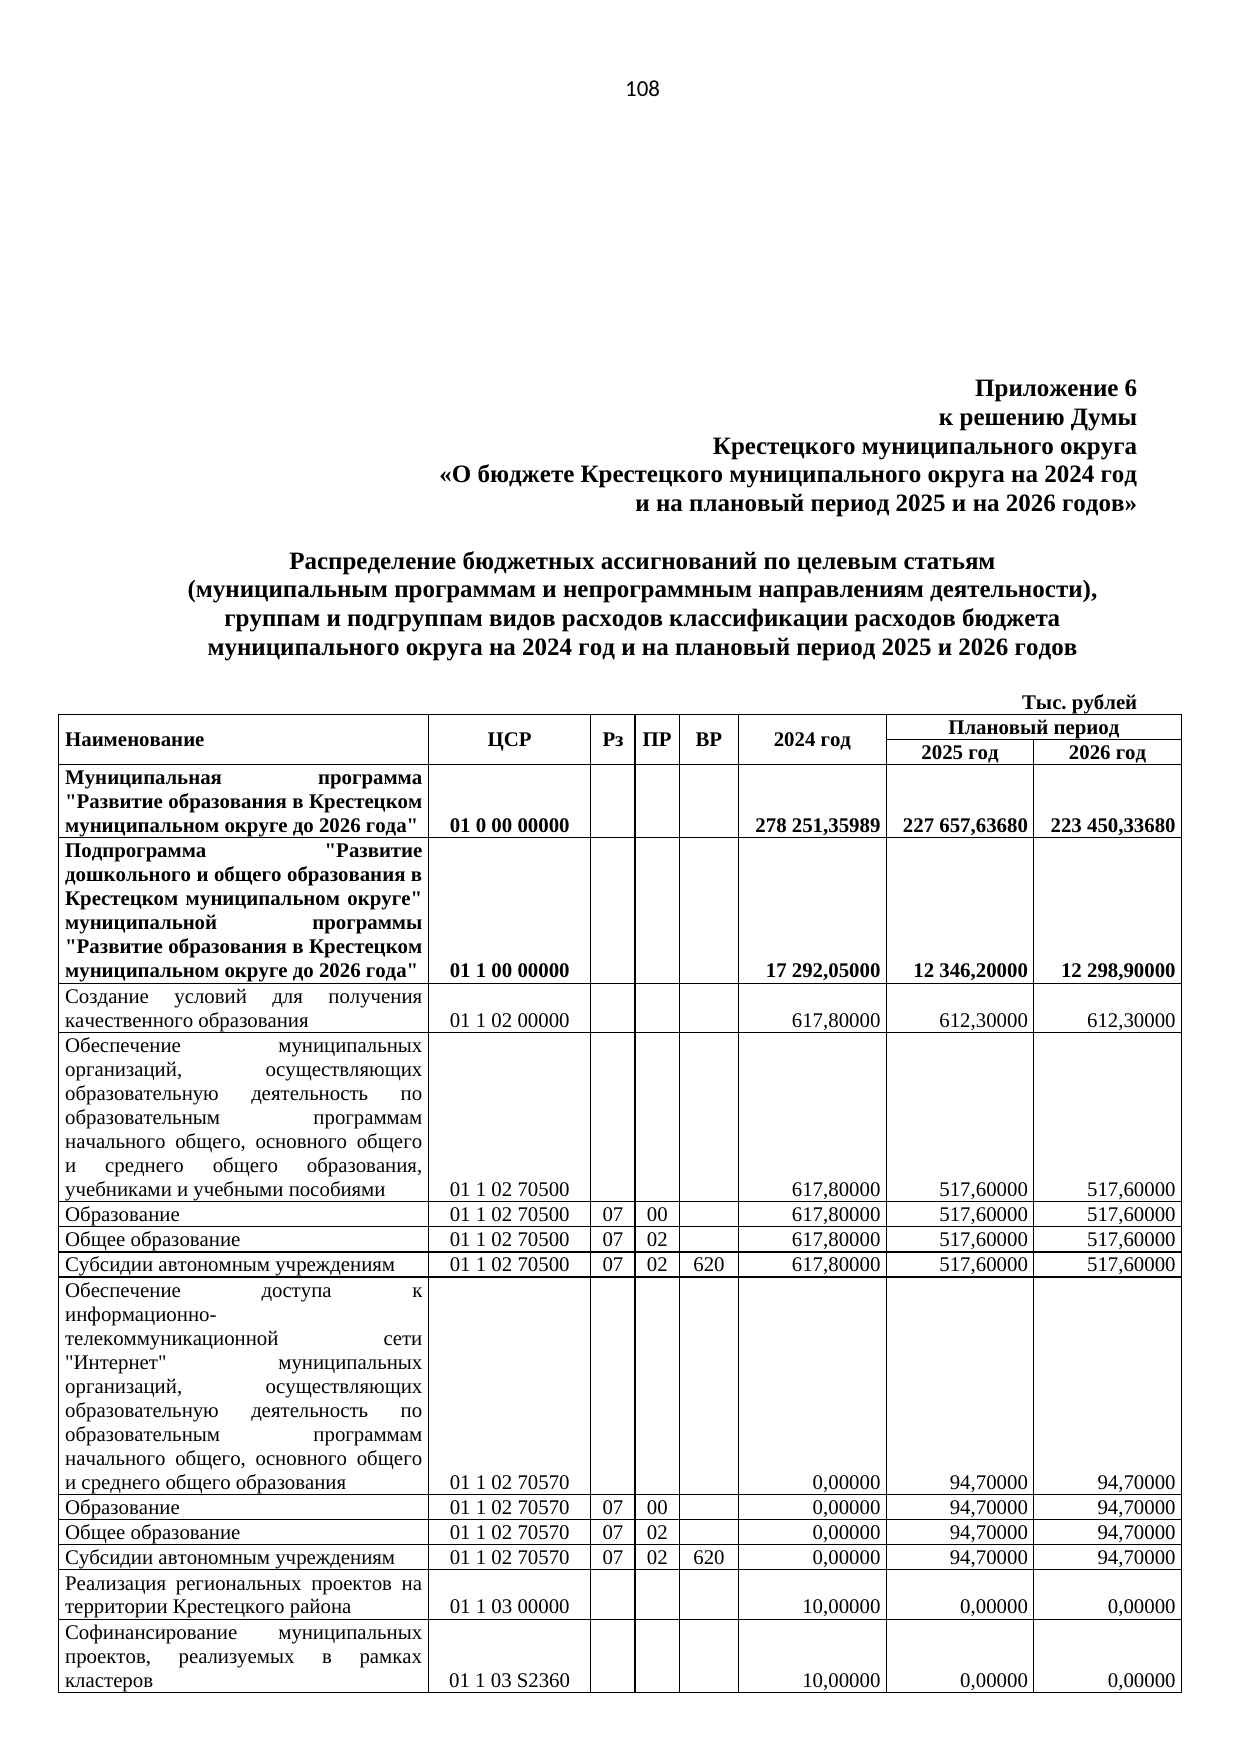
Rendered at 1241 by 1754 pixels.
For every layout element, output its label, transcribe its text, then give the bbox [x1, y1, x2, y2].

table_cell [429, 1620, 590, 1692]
text (муниципальным программам и непрограммным направлениям деятельности), группам и подгруппам видов расходов классификации расходов бюджета муниципального округа на 2024 год и на плановый период 2025 и 2026 годов [148, 574, 1137, 661]
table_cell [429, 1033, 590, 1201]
text Распределение бюджетных ассигнований по целевым статьям [148, 546, 1137, 574]
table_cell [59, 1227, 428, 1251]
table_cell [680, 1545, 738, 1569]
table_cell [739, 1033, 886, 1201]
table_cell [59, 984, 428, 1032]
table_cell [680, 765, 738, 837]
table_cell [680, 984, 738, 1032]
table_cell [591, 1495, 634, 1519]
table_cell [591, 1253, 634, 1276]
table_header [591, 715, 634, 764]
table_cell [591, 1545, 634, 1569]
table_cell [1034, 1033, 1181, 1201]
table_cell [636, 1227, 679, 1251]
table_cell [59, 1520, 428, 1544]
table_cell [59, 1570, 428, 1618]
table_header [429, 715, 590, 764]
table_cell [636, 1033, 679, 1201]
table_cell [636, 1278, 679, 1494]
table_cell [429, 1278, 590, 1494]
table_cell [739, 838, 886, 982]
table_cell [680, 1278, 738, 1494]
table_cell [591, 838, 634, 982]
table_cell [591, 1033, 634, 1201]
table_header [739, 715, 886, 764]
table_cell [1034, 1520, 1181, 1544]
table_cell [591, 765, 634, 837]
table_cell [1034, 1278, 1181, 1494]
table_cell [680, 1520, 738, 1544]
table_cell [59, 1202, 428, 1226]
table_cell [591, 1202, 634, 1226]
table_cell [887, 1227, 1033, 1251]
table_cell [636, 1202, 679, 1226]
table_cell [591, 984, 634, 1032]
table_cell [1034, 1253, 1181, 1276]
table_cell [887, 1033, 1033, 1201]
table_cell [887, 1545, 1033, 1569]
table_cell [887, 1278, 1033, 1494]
text Приложение 6 [148, 373, 1137, 402]
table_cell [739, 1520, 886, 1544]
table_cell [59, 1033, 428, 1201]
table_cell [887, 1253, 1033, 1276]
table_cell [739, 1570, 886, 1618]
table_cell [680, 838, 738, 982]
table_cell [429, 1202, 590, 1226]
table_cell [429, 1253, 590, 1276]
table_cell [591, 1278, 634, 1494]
text и на плановый период 2025 и на 2026 годов» [148, 488, 1137, 517]
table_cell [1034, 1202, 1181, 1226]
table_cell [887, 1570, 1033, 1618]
text Крестецкого муниципального округа [148, 431, 1137, 459]
text «О бюджете Крестецкого муниципального округа на 2024 год [148, 459, 1137, 488]
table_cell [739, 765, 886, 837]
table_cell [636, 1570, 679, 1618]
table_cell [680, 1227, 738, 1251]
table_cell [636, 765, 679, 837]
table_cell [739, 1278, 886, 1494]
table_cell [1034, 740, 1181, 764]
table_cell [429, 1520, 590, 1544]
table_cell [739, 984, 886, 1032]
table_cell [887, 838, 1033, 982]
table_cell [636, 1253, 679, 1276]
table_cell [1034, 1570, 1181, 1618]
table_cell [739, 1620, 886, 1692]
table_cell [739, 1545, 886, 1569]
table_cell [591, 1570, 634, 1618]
text к решению Думы [148, 402, 1137, 431]
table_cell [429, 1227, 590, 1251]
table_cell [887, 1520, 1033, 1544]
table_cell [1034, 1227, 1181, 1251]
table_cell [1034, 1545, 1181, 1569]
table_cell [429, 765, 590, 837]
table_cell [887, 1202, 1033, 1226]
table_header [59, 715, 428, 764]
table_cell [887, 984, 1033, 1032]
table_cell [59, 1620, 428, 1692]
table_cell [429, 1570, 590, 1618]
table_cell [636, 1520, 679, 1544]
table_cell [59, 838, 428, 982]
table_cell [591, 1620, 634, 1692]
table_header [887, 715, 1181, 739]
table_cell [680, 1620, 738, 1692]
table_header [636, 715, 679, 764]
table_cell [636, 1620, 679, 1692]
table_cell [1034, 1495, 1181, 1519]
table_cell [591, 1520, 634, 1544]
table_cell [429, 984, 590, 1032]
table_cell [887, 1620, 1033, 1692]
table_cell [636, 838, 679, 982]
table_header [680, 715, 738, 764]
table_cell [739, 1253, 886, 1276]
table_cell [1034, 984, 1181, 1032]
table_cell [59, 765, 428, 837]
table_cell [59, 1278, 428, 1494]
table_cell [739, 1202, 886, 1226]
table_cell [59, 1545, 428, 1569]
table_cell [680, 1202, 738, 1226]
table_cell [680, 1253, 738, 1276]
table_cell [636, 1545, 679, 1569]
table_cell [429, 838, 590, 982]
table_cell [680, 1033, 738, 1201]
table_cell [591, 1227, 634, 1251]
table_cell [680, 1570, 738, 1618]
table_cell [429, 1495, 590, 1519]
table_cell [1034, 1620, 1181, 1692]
text Тыс. рублей [148, 689, 1137, 714]
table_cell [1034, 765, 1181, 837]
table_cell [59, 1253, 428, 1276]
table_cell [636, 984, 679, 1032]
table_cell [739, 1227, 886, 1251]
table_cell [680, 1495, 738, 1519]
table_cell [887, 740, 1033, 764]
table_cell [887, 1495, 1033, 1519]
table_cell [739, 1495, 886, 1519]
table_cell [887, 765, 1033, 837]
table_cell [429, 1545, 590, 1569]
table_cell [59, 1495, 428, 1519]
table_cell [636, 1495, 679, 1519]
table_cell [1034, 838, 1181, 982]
